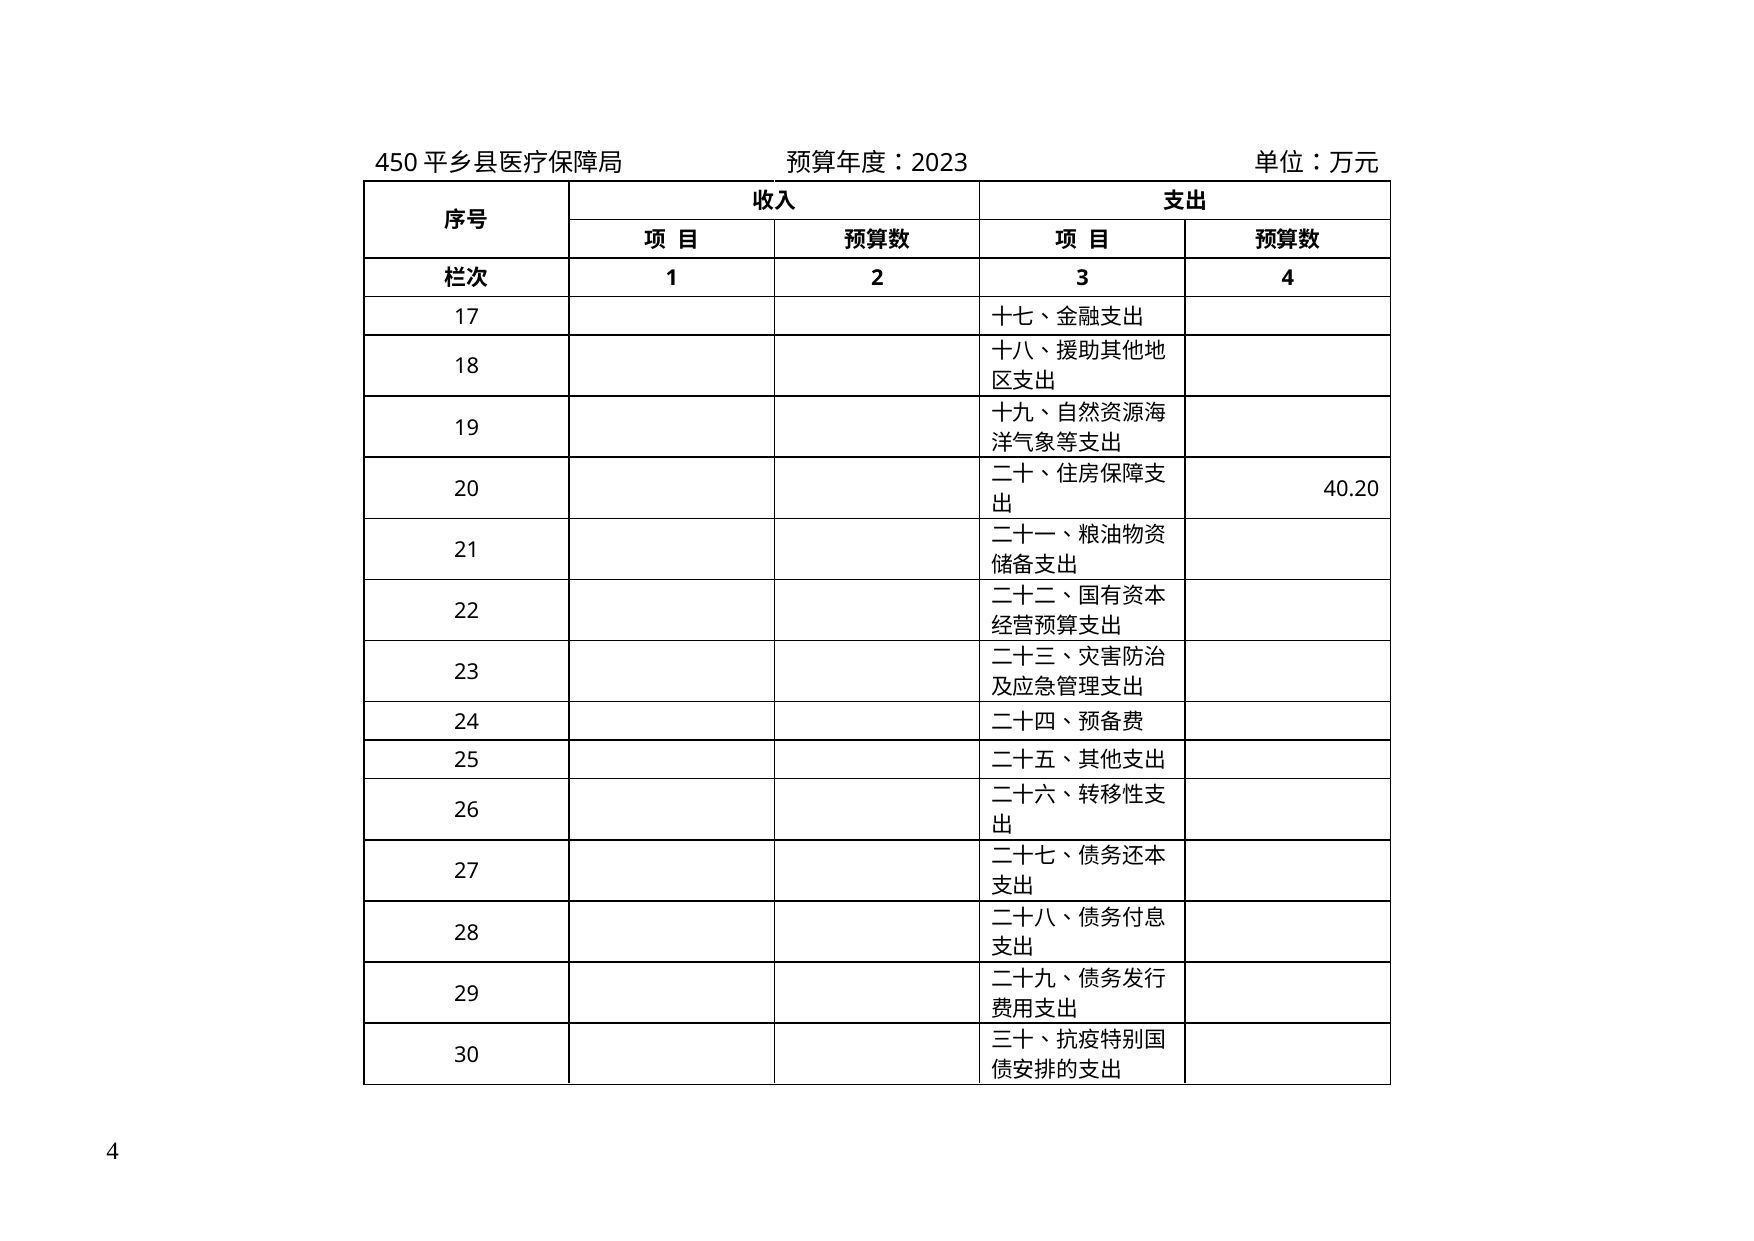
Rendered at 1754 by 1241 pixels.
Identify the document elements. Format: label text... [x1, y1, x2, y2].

table_cell [1186, 741, 1390, 778]
table_cell [1186, 580, 1390, 640]
table_cell [1186, 841, 1390, 900]
table_cell 24 [365, 702, 568, 739]
table_cell 栏次 [365, 259, 568, 296]
table_cell 20 [365, 458, 568, 517]
table_cell 28 [365, 902, 568, 961]
table_cell 17 [365, 297, 568, 334]
table_cell [775, 458, 979, 517]
table_cell [570, 580, 774, 640]
table_cell 三十、抗疫特别国债安排的支出 [980, 1024, 1184, 1083]
table_cell [775, 963, 979, 1022]
table_cell 十七、金融支出 [980, 297, 1184, 334]
table_cell 26 [365, 779, 568, 839]
table_cell [570, 641, 774, 701]
table_cell 40.20 [1186, 458, 1390, 517]
table_cell [570, 779, 774, 839]
table_cell 2 [775, 259, 979, 296]
table_cell [1186, 397, 1390, 456]
table_cell [1186, 902, 1390, 961]
table_cell [570, 741, 774, 778]
table_cell [775, 336, 979, 395]
table_cell 预算数 [775, 220, 979, 257]
table_cell [775, 902, 979, 961]
table_cell [1186, 519, 1390, 578]
table_cell 十八、援助其他地区支出 [980, 336, 1184, 395]
table_cell [775, 1024, 979, 1083]
table_cell [1186, 963, 1390, 1022]
table_cell 18 [365, 336, 568, 395]
table_cell [570, 702, 774, 739]
table_cell 30 [365, 1024, 568, 1083]
table_cell [775, 519, 979, 578]
table_cell [570, 519, 774, 578]
table_cell [570, 841, 774, 900]
table_header 单位：万元 [980, 143, 1390, 180]
table_cell 支出 [980, 182, 1390, 219]
table_cell [570, 458, 774, 517]
table_cell [1186, 779, 1390, 839]
table_cell 收入 [570, 182, 979, 219]
table_cell 29 [365, 963, 568, 1022]
table_header 预算年度：2023 [775, 143, 979, 180]
table_cell 4 [1186, 259, 1390, 296]
table_cell [570, 902, 774, 961]
table_cell [570, 297, 774, 334]
table_cell 19 [365, 397, 568, 456]
table_cell 二十三、灾害防治及应急管理支出 [980, 641, 1184, 701]
table_cell 二十六、转移性支出 [980, 779, 1184, 839]
table_cell [775, 841, 979, 900]
table_cell 二十四、预备费 [980, 702, 1184, 739]
table_cell [1186, 336, 1390, 395]
table_cell 二十二、国有资本经营预算支出 [980, 580, 1184, 640]
table_cell [1186, 297, 1390, 334]
table_cell [775, 779, 979, 839]
table_cell [570, 963, 774, 1022]
table_cell [570, 397, 774, 456]
table_cell [570, 1024, 774, 1083]
table_cell 22 [365, 580, 568, 640]
table_cell [775, 297, 979, 334]
table_cell 预算数 [1186, 220, 1390, 257]
table_cell [1186, 641, 1390, 701]
table_cell 二十九、债务发行费用支出 [980, 963, 1184, 1022]
table_cell [775, 702, 979, 739]
table_cell 序号 [365, 182, 568, 257]
table_cell 二十五、其他支出 [980, 741, 1184, 778]
table_cell [570, 336, 774, 395]
table_cell 25 [365, 741, 568, 778]
table_cell 27 [365, 841, 568, 900]
table_cell 项 目 [570, 220, 774, 257]
table_header 450平乡县医疗保障局 [365, 143, 774, 180]
table_cell 二十一、粮油物资储备支出 [980, 519, 1184, 578]
table_cell [775, 641, 979, 701]
table_cell 21 [365, 519, 568, 578]
table_cell 十九、自然资源海洋气象等支出 [980, 397, 1184, 456]
table_cell 3 [980, 259, 1184, 296]
table_cell [775, 741, 979, 778]
table_cell [1186, 702, 1390, 739]
table_cell 二十、住房保障支出 [980, 458, 1184, 517]
table_cell 1 [570, 259, 774, 296]
table_cell [775, 397, 979, 456]
table_cell [775, 580, 979, 640]
table_cell 二十七、债务还本支出 [980, 841, 1184, 900]
table_cell 23 [365, 641, 568, 701]
table_cell 二十八、债务付息支出 [980, 902, 1184, 961]
table_cell [1186, 1024, 1390, 1083]
table_cell 项 目 [980, 220, 1184, 257]
